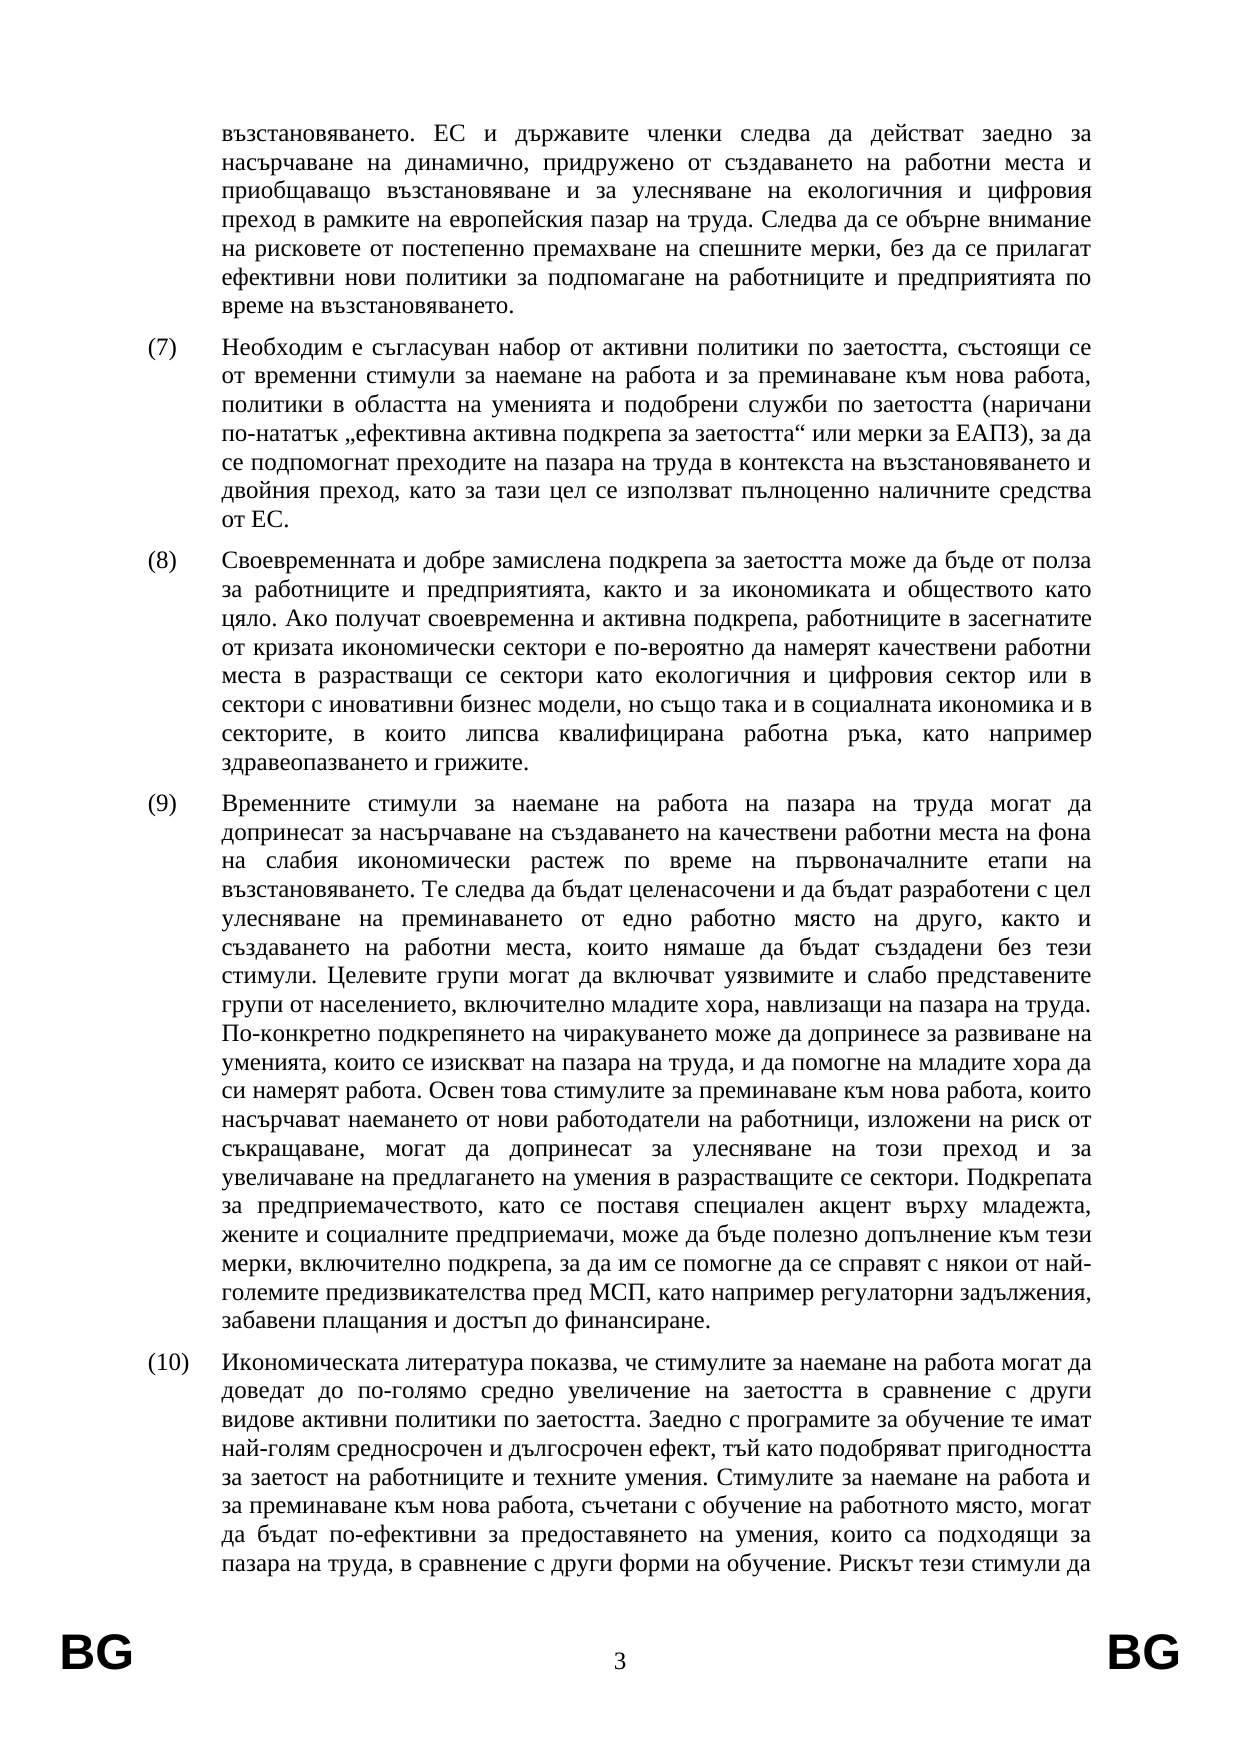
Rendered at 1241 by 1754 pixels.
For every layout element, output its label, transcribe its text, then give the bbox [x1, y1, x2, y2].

text (7) Необходим е съгласуван набор от активни политики по заетостта, състоящи се от временни стимули за наемане на работа и за преминаване към нова работа, политики в областта на уменията и подобрени служби по заетостта (наричани по-нататък „ефективна активна подкрепа за заетостта“ или мерки за ЕАПЗ), за да се подпомогнат преходите на пазара на труда в контекста на възстановяването и двойния преход, като за тази цел се използват пълноценно наличните средства от ЕС. [148, 332, 1093, 533]
text (6) Необходим е стратегически подход на равнището на ЕС и на национално равнище с цел постигане на постепенен преход между спешните мерки, предприети в контекста на пандемията, и мерките, необходими за улесняване на процеса на преразпределяне на работната сила и капитала по време на възстановяването. ЕС и държавите членки следва да действат заедно за насърчаване на динамично, придружено от създаването на работни места и приобщаващо възстановяване и за улесняване на екологичния и цифровия преход в рамките на европейския пазар на труда. Следва да се обърне внимание на рисковете от постепенно премахване на спешните мерки, без да се прилагат ефективни нови политики за подпомагане на работниците и предприятията по време на възстановяването. [148, 118, 1093, 319]
text (9) Временните стимули за наемане на работа на пазара на труда могат да допринесат за насърчаване на създаването на качествени работни места на фона на слабия икономически растеж по време на първоначалните етапи на възстановяването. Те следва да бъдат целенасочени и да бъдат разработени с цел улесняване на преминаването от едно работно място на друго, както и създаването на работни места, които нямаше да бъдат създадени без тези стимули. Целевите групи могат да включват уязвимите и слабо представените групи от населението, включително младите хора, навлизащи на пазара на труда. По-конкретно подкрепянето на чиракуването може да допринесе за развиване на уменията, които се изискват на пазара на труда, и да помогне на младите хора да си намерят работа. Освен това стимулите за преминаване към нова работа, които насърчават наемането от нови работодатели на работници, изложени на риск от съкращаване, могат да допринесат за улесняване на този преход и за увеличаване на предлагането на умения в разрастващите се сектори. Подкрепата за предприемачеството, като се поставя специален акцент върху младежта, жените и социалните предприемачи, може да бъде полезно допълнение към тези мерки, включително подкрепа, за да им се помогне да се справят с някои от най-големите предизвикателства пред МСП, като например регулаторни задължения, забавени плащания и достъп до финансиране. [148, 788, 1093, 1334]
text (8) Своевременната и добре замислена подкрепа за заетостта може да бъде от полза за работниците и предприятията, както и за икономиката и обществото като цяло. Ако получат своевременна и активна подкрепа, работниците в засегнатите от кризата икономически сектори е по-вероятно да намерят качествени работни места в разрастващи се сектори като екологичния и цифровия сектор или в сектори с иновативни бизнес модели, но също така и в социалната икономика и в секторите, в които липсва квалифицирана работна ръка, като например здравеопазването и грижите. [148, 546, 1093, 776]
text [148, 1347, 1093, 1577]
